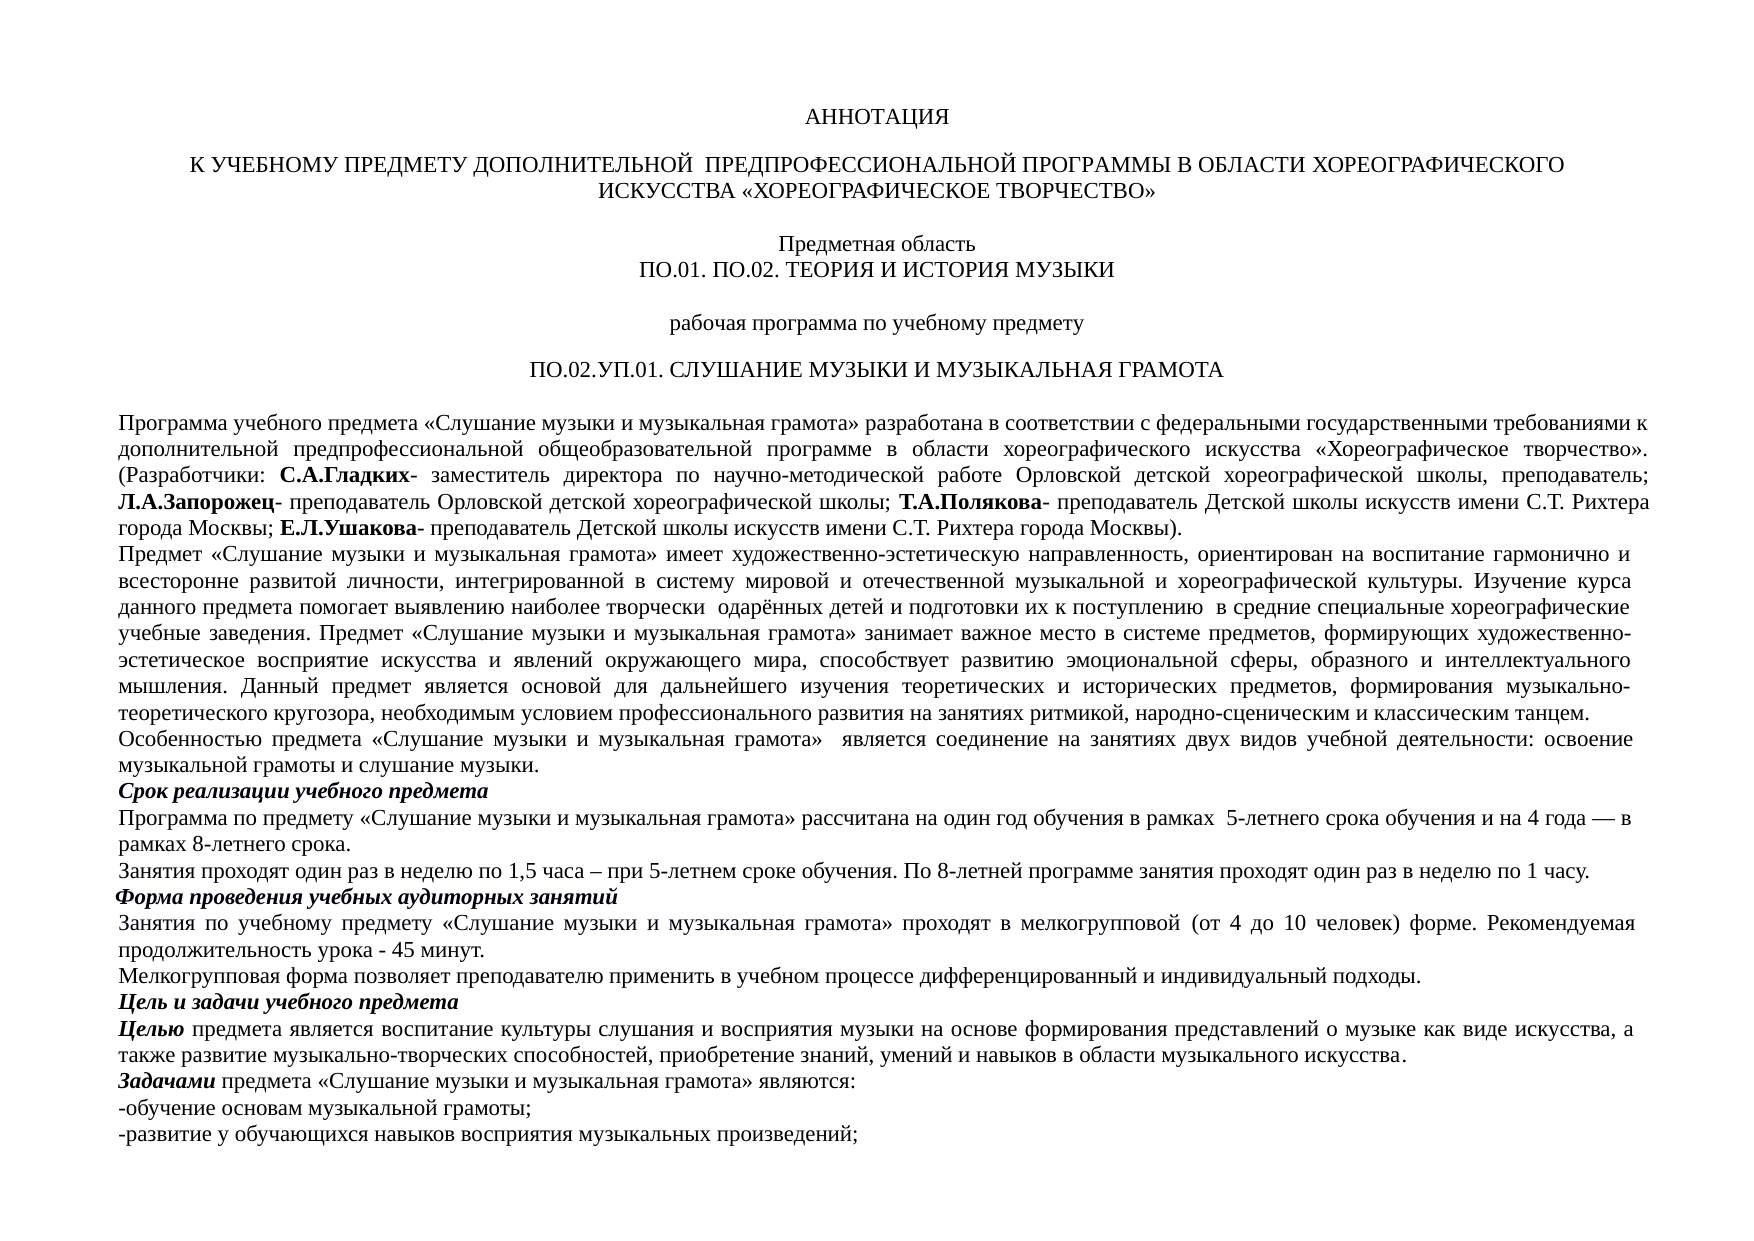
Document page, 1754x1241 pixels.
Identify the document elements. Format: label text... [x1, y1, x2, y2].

text ПО.01. ПО.02. ТЕОРИЯ И ИСТОРИЯ МУЗЫКИ [118, 256, 1636, 282]
text Мелкогрупповая форма позволяет преподавателю применить в учебном процессе дифференцированный и индивидуальный подходы. [118, 962, 1636, 988]
text Срок реализации учебного предмета [118, 778, 1636, 804]
text Занятия проходят один раз в неделю по 1,5 часа – при 5-летнем сроке обучения. По 8-летней программе занятия проходят один раз в неделю по 1 часу. [118, 857, 1636, 883]
text АННОТАЦИЯ [118, 103, 1636, 130]
text Предметная область [118, 230, 1636, 256]
text Особенностью предмета «Слушание музыки и музыкальная грамота» является соединение на занятиях двух видов учебной деятельности: освоение музыкальной грамоты и слушание музыки. [118, 725, 1636, 778]
text ПО.02.УП.01. СЛУШАНИЕ МУЗЫКИ И МУЗЫКАЛЬНАЯ ГРАМОТА [118, 356, 1636, 382]
text Программа по предмету «Слушание музыки и музыкальная грамота» рассчитана на один год обучения в рамках 5-летнего срока обучения и на 4 года — в рамках 8-летнего срока. [118, 804, 1636, 857]
text рабочая программа по учебному предмету [118, 309, 1636, 335]
text Цель и задачи учебного предмета [118, 988, 1636, 1015]
text Целью предмета является воспитание культуры слушания и восприятия музыки на основе формирования представлений о музыке как виде искусства, а также развитие музыкально-творческих способностей, приобретение знаний, умений и навыков в области музыкального искусства. [118, 1015, 1636, 1067]
text Задачами предмета «Слушание музыки и музыкальная грамота» являются: [118, 1067, 1636, 1094]
text К УЧЕБНОМУ ПРЕДМЕТУ ДОПОЛНИТЕЛЬНОЙ ПРЕДПРОФЕССИОНАЛЬНОЙ ПРОГРАММЫ В ОБЛАСТИ ХОРЕОГРАФИЧЕСКОГО ИСКУССТВА «ХОРЕОГРАФИЧЕСКОЕ ТВОРЧЕСТВО» [118, 151, 1636, 203]
text Форма проведения учебных аудиторных занятий [115, 883, 1636, 909]
text Программа учебного предмета «Слушание музыки и музыкальная грамота» разработана в соответствии с федеральными государственными требованиями к дополнительной предпрофессиональной общеобразовательной программе в области хореографического искусства «Хореографическое творчество». (Разработчики: С.А.Гладких- заместитель директора по научно-методической работе Орловской детской хореографической школы, преподаватель; Л.А.Запорожец- преподаватель Орловской детской хореографической школы; Т.А.Полякова- преподаватель Детской школы искусств имени С.Т. Рихтера города Москвы; Е.Л.Ушакова- преподаватель Детской школы искусств имени С.Т. Рихтера города Москвы). [118, 409, 1651, 540]
text -развитие у обучающихся навыков восприятия музыкальных произведений; [118, 1120, 1636, 1147]
text -обучение основам музыкальной грамоты; [118, 1094, 1636, 1120]
text Занятия по учебному предмету «Слушание музыки и музыкальная грамота» проходят в мелкогрупповой (от 4 до 10 человек) форме. Рекомендуемая продолжительность урока - 45 минут. [118, 909, 1636, 962]
text Предмет «Слушание музыки и музыкальная грамота» имеет художественно-эстетическую направленность, ориентирован на воспитание гармонично и всесторонне развитой личности, интегрированной в систему мировой и отечественной музыкальной и хореографической культуры. Изучение курса данного предмета помогает выявлению наиболее творчески одарённых детей и подготовки их к поступлению в средние специальные хореографические учебные заведения. Предмет «Слушание музыки и музыкальная грамота» занимает важное место в системе предметов, формирующих художественно-эстетическое восприятие искусства и явлений окружающего мира, способствует развитию эмоциональной сферы, образного и интеллектуального мышления. Данный предмет является основой для дальнейшего изучения теоретических и исторических предметов, формирования музыкально-теоретического кругозора, необходимым условием профессионального развития на занятиях ритмикой, народно-сценическим и классическим танцем. [118, 540, 1634, 725]
